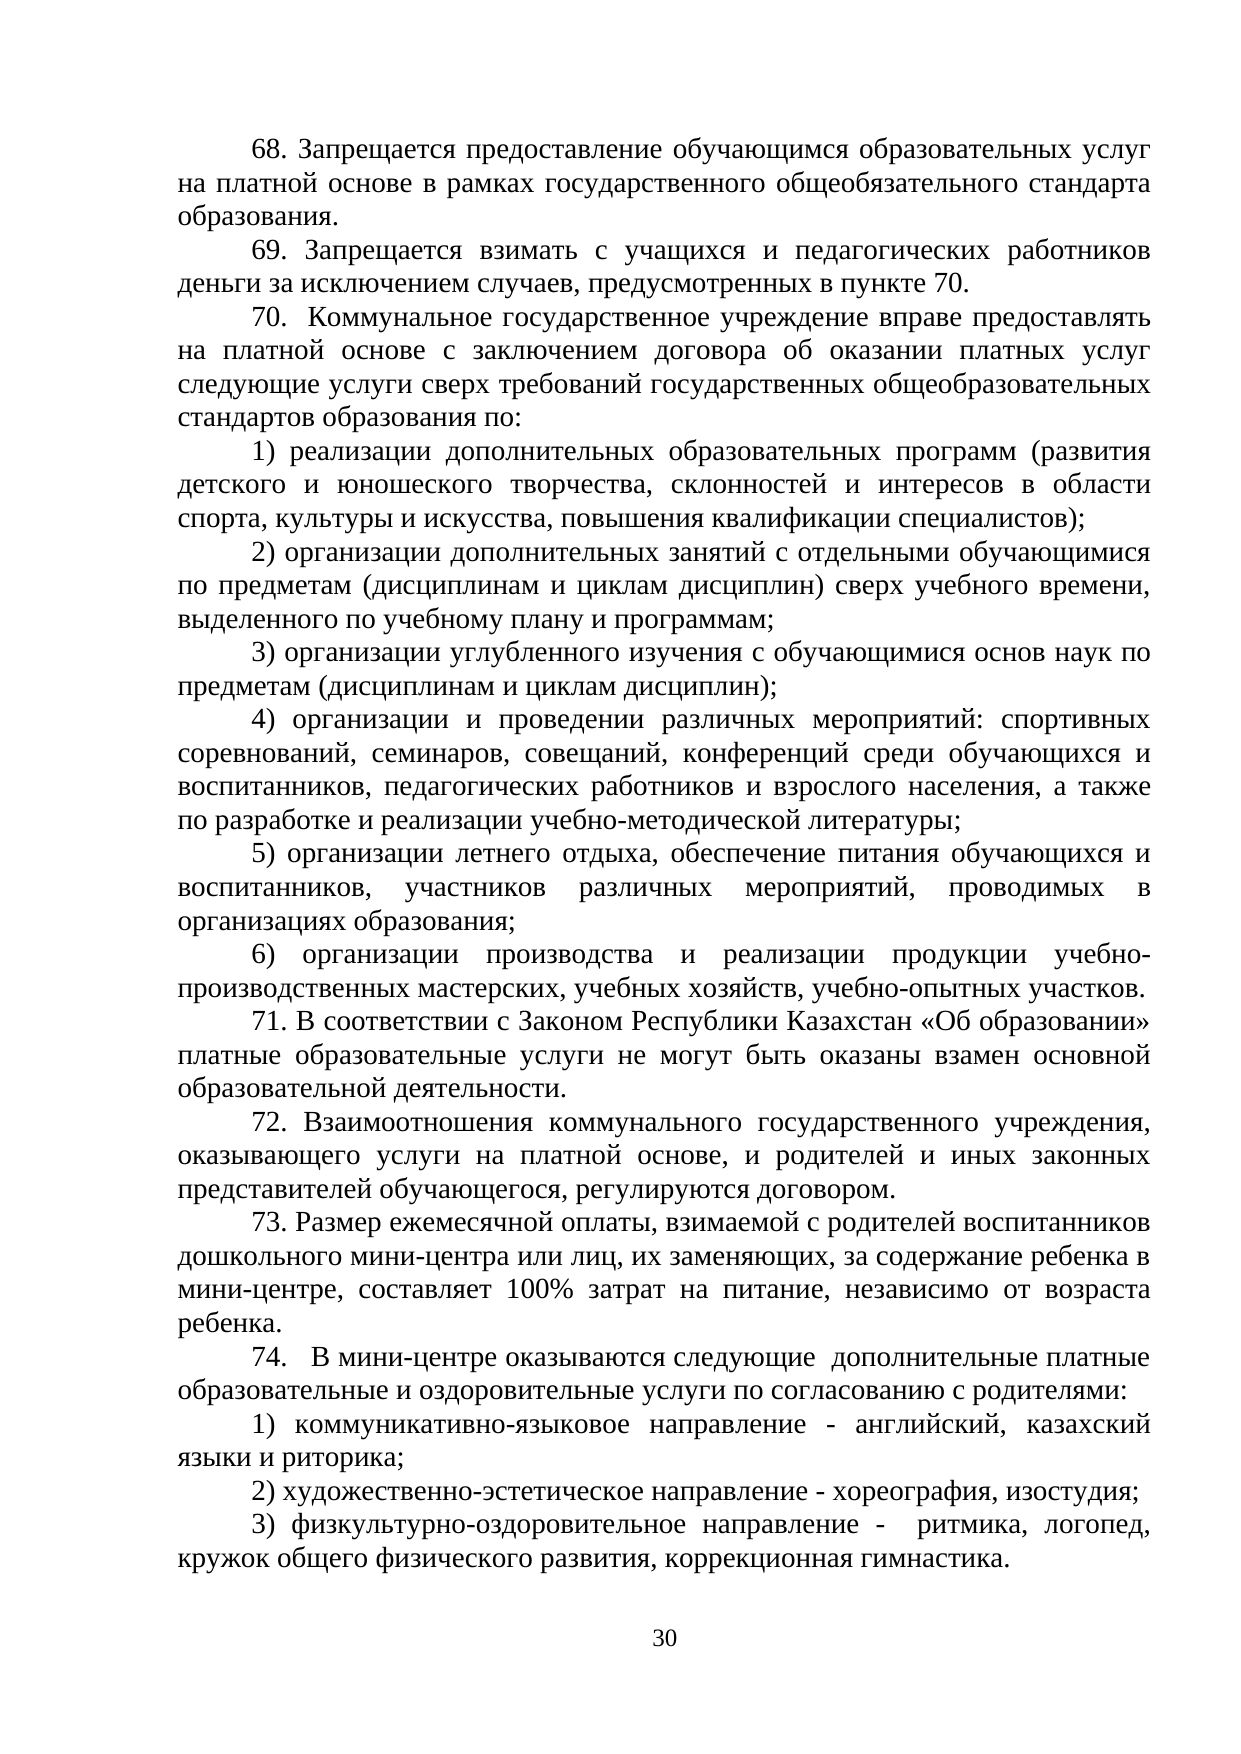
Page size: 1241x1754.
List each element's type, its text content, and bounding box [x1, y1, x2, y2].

text 73. Размер ежемесячной оплаты, взимаемой с родителей воспитанников дошкольного мини-центра или лиц, их заменяющих, за содержание ребенка в мини-центре, составляет 100% затрат на питание, независимо от возраста ребенка. [177, 1204, 1152, 1339]
text 2) организации дополнительных занятий с отдельными обучающимися по предметам (дисциплинам и циклам дисциплин) сверх учебного времени, выделенного по учебному плану и программам; [177, 534, 1152, 634]
text 69. Запрещается взимать с учащихся и педагогических работников деньги за исключением случаев, предусмотренных в пункте 70. [177, 232, 1152, 299]
text 71. В соответствии с Законом Республики Казахстан «Об образовании» платные образовательные услуги не могут быть оказаны взамен основной образовательной деятельности. [177, 1003, 1152, 1104]
text 72. Взаимоотношения коммунального государственного учреждения, оказывающего услуги на платной основе, и родителей и иных законных представителей обучающегося, регулируются договором. [177, 1104, 1152, 1204]
text 1) реализации дополнительных образовательных программ (развития детского и юношеского творчества, склонностей и интересов в области спорта, культуры и искусства, повышения квалификации специалистов); [177, 433, 1152, 534]
text 4) организации и проведении различных мероприятий: спортивных соревнований, семинаров, совещаний, конференций среди обучающихся и воспитанников, педагогических работников и взрослого населения, а также по разработке и реализации учебно-методической литературы; [177, 701, 1152, 836]
text 3) физкультурно-оздоровительное направление - ритмика, логопед, кружок общего физического развития, коррекционная гимнастика. [177, 1506, 1152, 1573]
text 3) организации углубленного изучения с обучающимися основ наук по предметам (дисциплинам и циклам дисциплин); [177, 634, 1152, 701]
text 74. В мини-центре оказываются следующие дополнительные платные образовательные и оздоровительные услуги по согласованию с родителями: [177, 1339, 1152, 1406]
text 5) организации летнего отдыха, обеспечение питания обучающихся и воспитанников, участников различных мероприятий, проводимых в организациях образования; [177, 836, 1152, 936]
text 68. Запрещается предоставление обучающимся образовательных услуг на платной основе в рамках государственного общеобязательного стандарта образования. [177, 131, 1152, 232]
text 6) организации производства и реализации продукции учебно-производственных мастерских, учебных хозяйств, учебно-опытных участков. [177, 936, 1152, 1003]
text 70. Коммунальное государственное учреждение вправе предоставлять на платной основе с заключением договора об оказании платных услуг следующие услуги сверх требований государственных общеобразовательных стандартов образования по: [177, 299, 1152, 433]
text 1) коммуникативно-языковое направление - английский, казахский языки и риторика; [177, 1406, 1152, 1473]
text 2) художественно-эстетическое направление - хореография, изостудия; [177, 1473, 1152, 1506]
